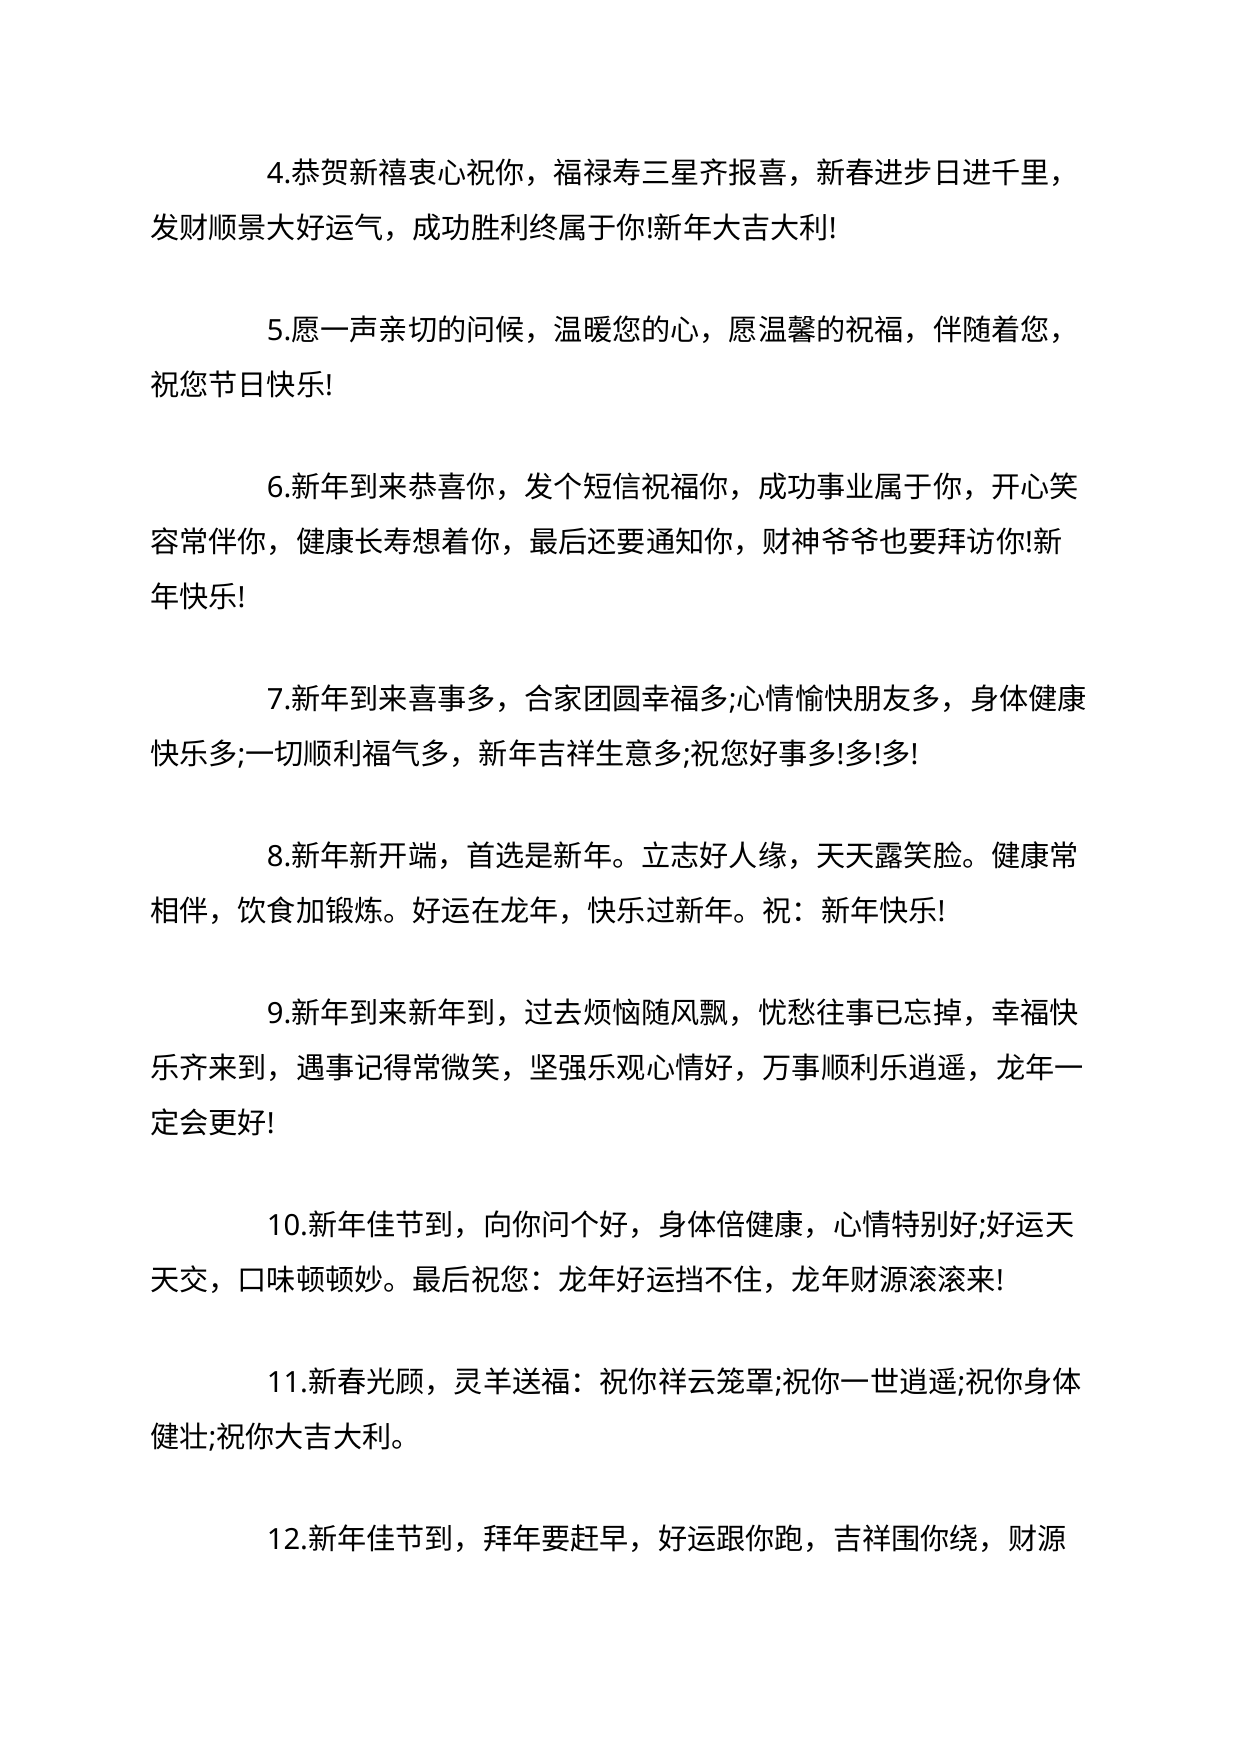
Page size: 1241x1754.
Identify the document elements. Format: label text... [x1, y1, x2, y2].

text 5.愿一声亲切的问候，温暖您的心，愿温馨的祝福，伴随着您，祝您节日快乐! [150, 307, 1090, 404]
text 6.新年到来恭喜你，发个短信祝福你，成功事业属于你，开心笑容常伴你，健康长寿想着你，最后还要通知你，财神爷爷也要拜访你!新年快乐! [150, 464, 1090, 616]
text 9.新年到来新年到，过去烦恼随风飘，忧愁往事已忘掉，幸福快乐齐来到，遇事记得常微笑，坚强乐观心情好，万事顺利乐逍遥，龙年一定会更好! [150, 990, 1090, 1142]
text 7.新年到来喜事多，合家团圆幸福多;心情愉快朋友多，身体健康快乐多;一切顺利福气多，新年吉祥生意多;祝您好事多!多!多! [150, 676, 1090, 773]
text 8.新年新开端，首选是新年。立志好人缘，天天露笑脸。健康常相伴，饮食加锻炼。好运在龙年，快乐过新年。祝：新年快乐! [150, 833, 1090, 930]
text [150, 1516, 1090, 1558]
text 10.新年佳节到，向你问个好，身体倍健康，心情特别好;好运天天交，口味顿顿妙。最后祝您：龙年好运挡不住，龙年财源滚滚来! [150, 1202, 1090, 1299]
text 4.恭贺新禧衷心祝你，福禄寿三星齐报喜，新春进步日进千里，发财顺景大好运气，成功胜利终属于你!新年大吉大利! [150, 150, 1090, 247]
text 11.新春光顾，灵羊送福：祝你祥云笼罩;祝你一世逍遥;祝你身体健壮;祝你大吉大利。 [150, 1359, 1090, 1456]
